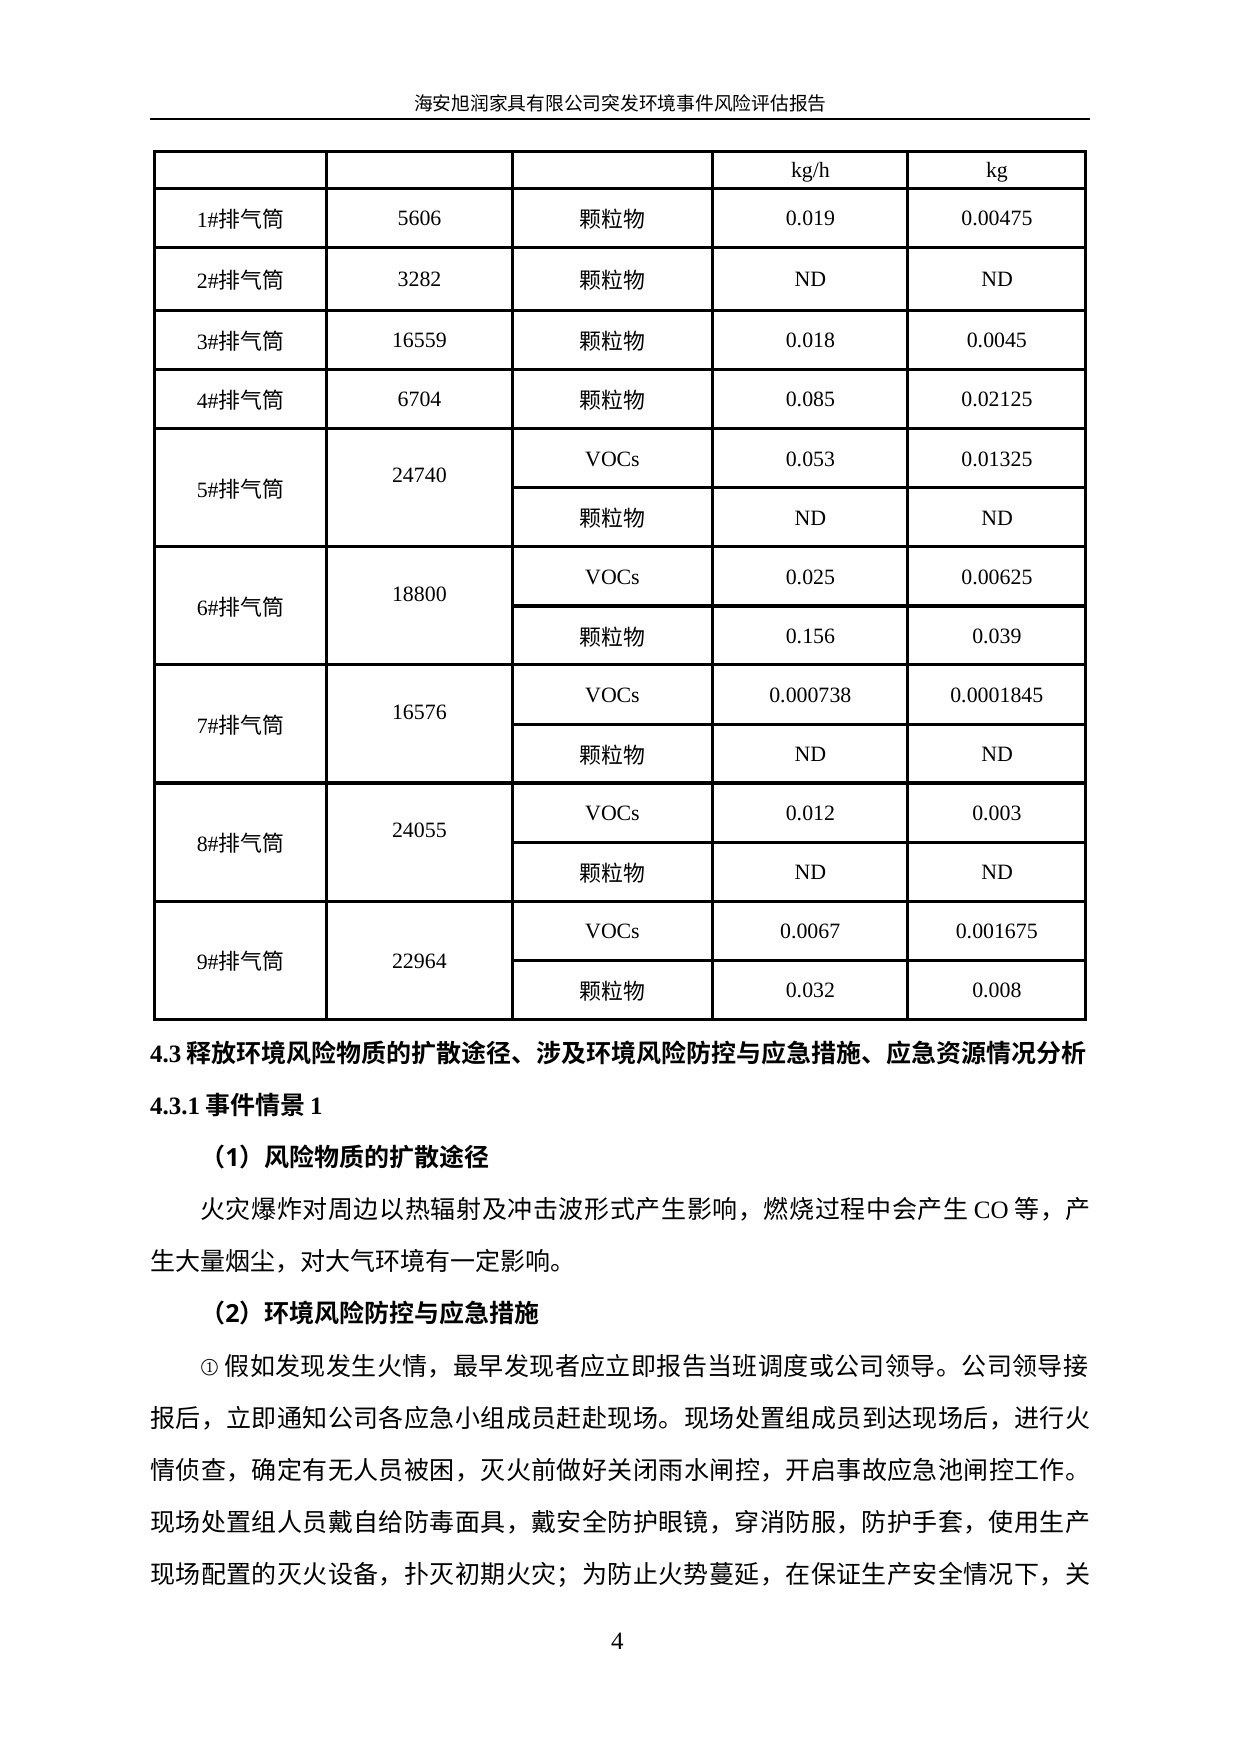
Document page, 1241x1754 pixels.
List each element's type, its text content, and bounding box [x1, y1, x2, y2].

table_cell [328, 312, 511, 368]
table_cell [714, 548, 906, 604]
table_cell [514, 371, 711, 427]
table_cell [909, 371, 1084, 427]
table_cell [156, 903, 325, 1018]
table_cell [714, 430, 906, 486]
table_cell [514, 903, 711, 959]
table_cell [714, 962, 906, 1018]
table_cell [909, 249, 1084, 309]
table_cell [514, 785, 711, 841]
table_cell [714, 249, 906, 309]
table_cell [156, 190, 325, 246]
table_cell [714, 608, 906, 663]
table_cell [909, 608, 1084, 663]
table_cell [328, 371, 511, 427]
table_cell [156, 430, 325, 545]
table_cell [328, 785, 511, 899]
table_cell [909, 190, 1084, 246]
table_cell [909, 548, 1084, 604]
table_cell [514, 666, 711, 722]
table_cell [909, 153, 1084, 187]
text 火灾爆炸对周边以热辐射及冲击波形式产生影响，燃烧过程中会产生CO等，产生大量烟尘，对大气环境有一定影响。 [150, 1177, 1090, 1281]
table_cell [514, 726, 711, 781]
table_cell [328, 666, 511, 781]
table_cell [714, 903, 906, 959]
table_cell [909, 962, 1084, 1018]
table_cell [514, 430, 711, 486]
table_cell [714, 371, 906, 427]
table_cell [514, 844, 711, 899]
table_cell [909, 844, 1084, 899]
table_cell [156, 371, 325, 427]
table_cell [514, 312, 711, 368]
subtitle 4.3.1事件情景1 [150, 1073, 1090, 1125]
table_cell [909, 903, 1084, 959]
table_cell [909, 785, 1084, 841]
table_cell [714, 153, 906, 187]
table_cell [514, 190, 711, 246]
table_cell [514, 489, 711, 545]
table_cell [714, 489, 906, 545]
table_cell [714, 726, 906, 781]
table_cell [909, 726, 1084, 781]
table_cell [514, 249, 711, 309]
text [150, 1333, 1090, 1594]
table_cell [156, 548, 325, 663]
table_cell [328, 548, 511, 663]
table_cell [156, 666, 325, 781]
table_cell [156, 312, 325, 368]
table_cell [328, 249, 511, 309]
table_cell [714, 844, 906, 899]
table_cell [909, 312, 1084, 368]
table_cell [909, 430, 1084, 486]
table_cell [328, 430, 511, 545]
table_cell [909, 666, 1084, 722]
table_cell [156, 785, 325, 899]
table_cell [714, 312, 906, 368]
text （1）风险物质的扩散途径 [150, 1125, 1090, 1177]
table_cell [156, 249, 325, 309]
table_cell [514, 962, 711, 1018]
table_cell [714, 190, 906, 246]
text （2）环境风险防控与应急措施 [150, 1281, 1090, 1333]
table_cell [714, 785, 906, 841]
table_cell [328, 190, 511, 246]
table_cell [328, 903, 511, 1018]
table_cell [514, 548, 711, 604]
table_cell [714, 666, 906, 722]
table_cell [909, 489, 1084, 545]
subtitle 4.3释放环境风险物质的扩散途径、涉及环境风险防控与应急措施、应急资源情况分析 [150, 1021, 1090, 1073]
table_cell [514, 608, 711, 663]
